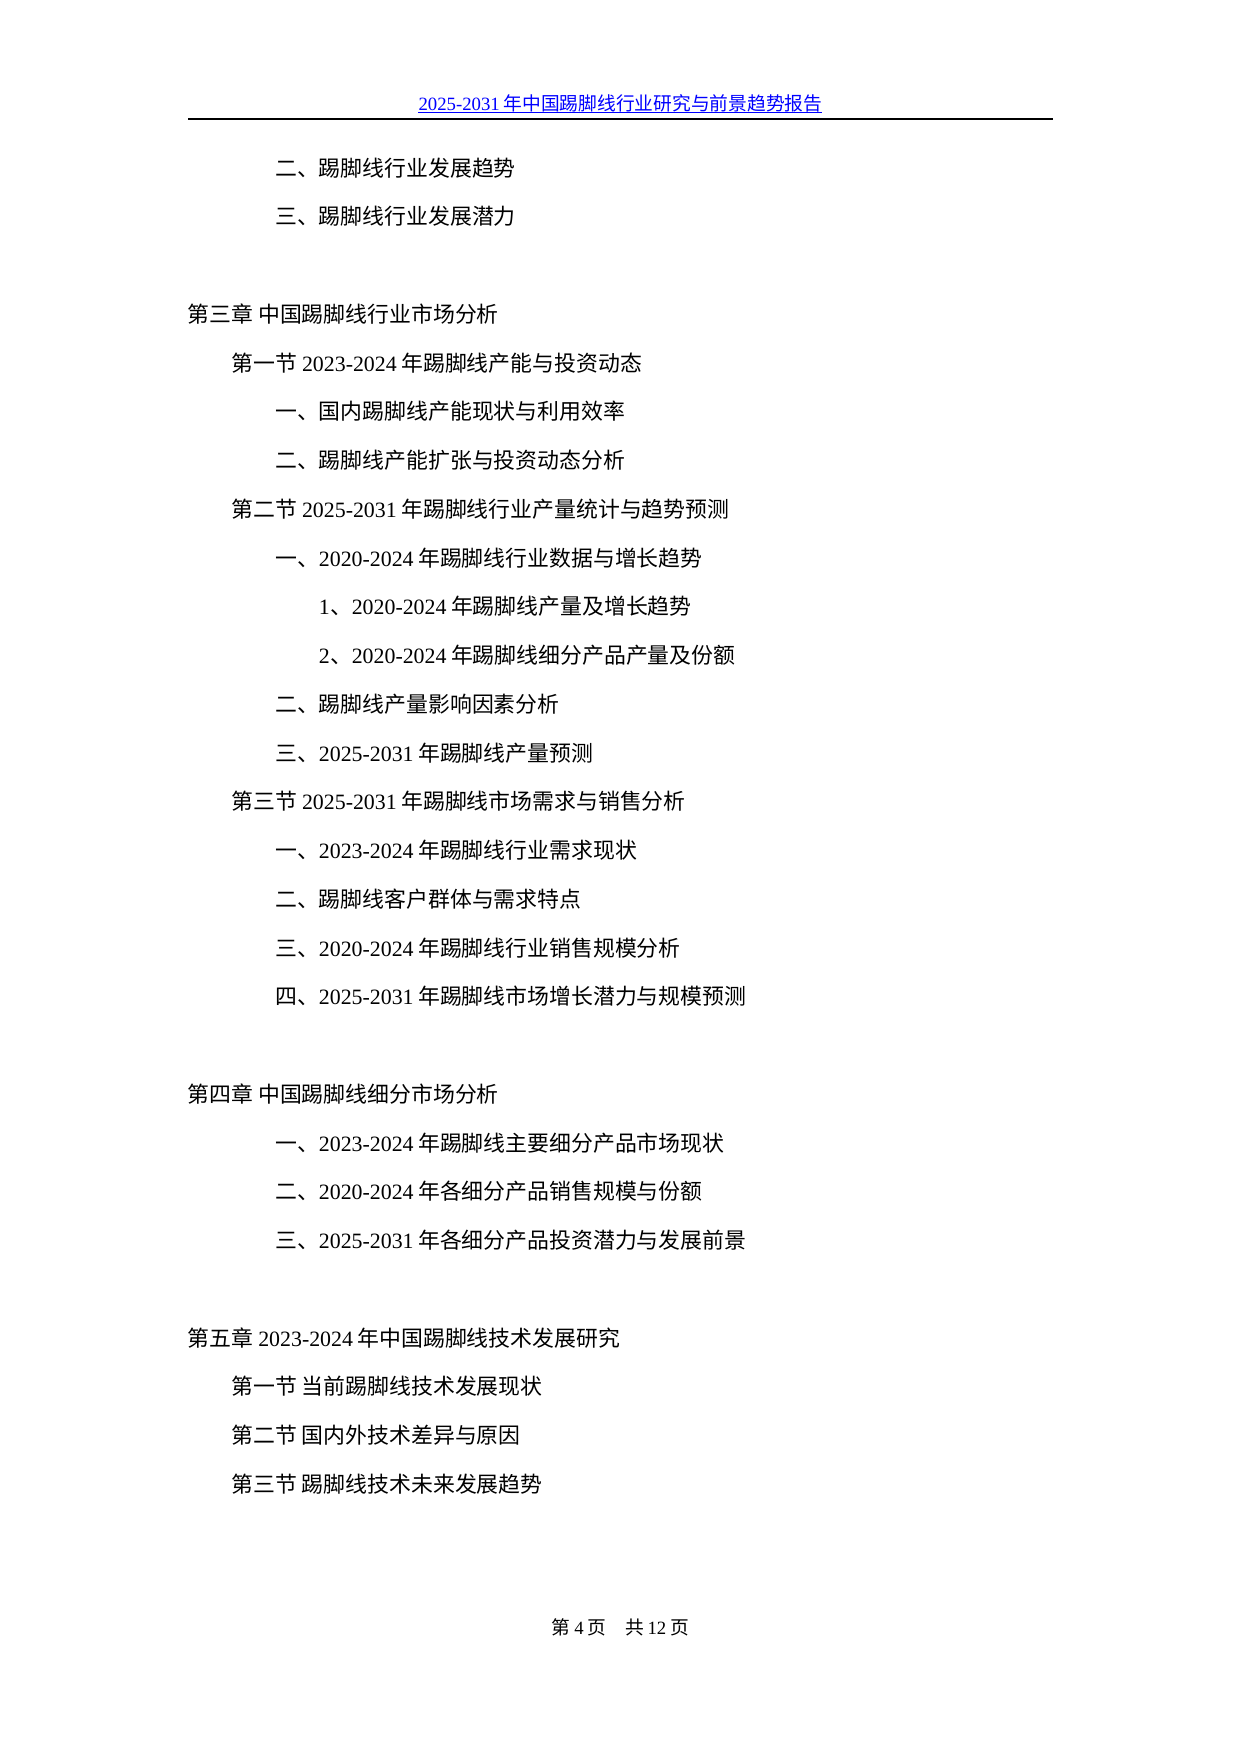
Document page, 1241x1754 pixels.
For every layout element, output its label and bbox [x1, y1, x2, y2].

text [187, 150, 1053, 1499]
